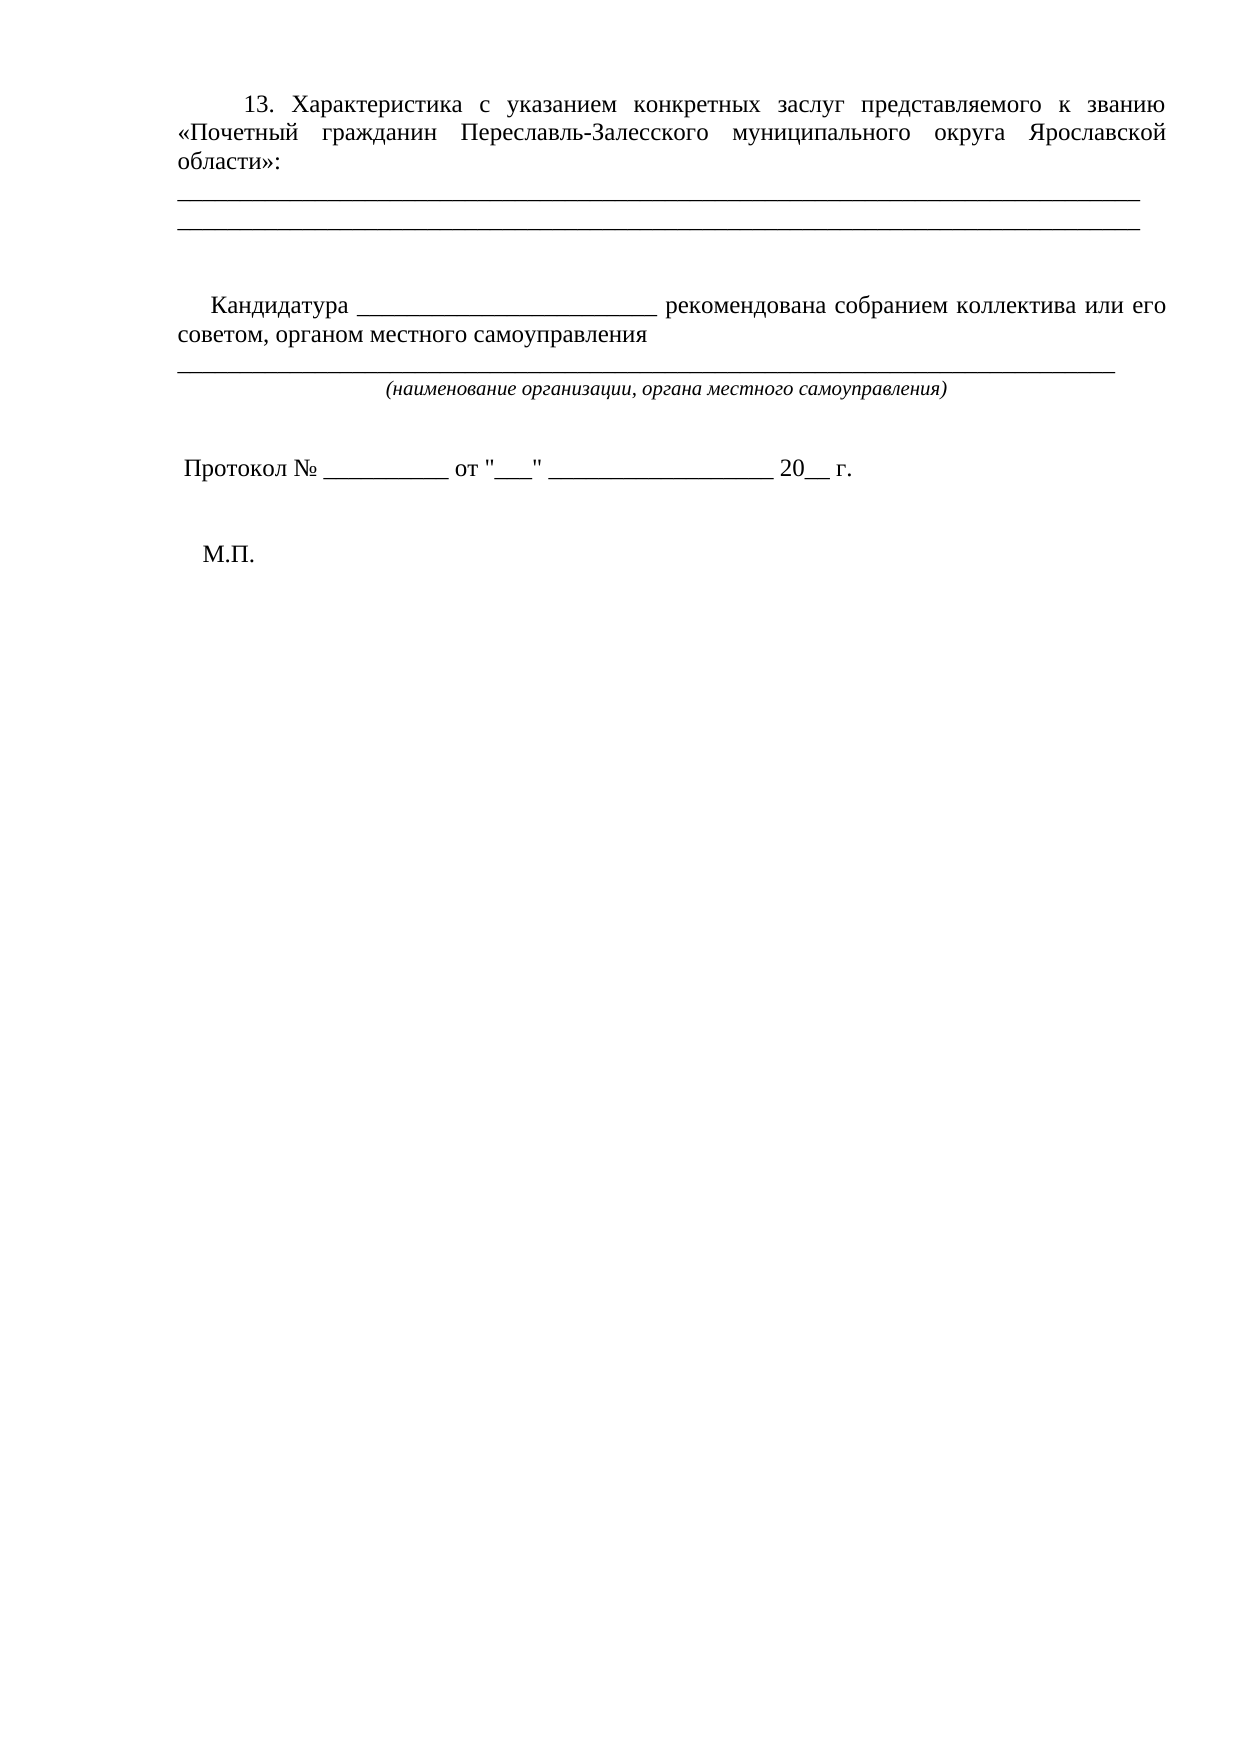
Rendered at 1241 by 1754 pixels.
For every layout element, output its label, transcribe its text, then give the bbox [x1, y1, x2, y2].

text Протокол № __________ от "___" __________________ 20__ г. [177, 453, 1167, 481]
text М.П. [177, 539, 1167, 568]
text (наименование организации, органа местного самоуправления) [177, 376, 1167, 400]
text _____________________________________________________________________________ [177, 175, 1167, 204]
text Кандидатура ________________________ рекомендована собранием коллектива или его советом, органом местного самоуправления [177, 290, 1167, 347]
text ___________________________________________________________________________ [177, 347, 1167, 376]
text 13. Характеристика с указанием конкретных заслуг представляемого к званию «Почетный гражданин Переславль-Залесского муниципального округа Ярославской области»: [177, 89, 1167, 175]
text _____________________________________________________________________________ [177, 204, 1167, 232]
